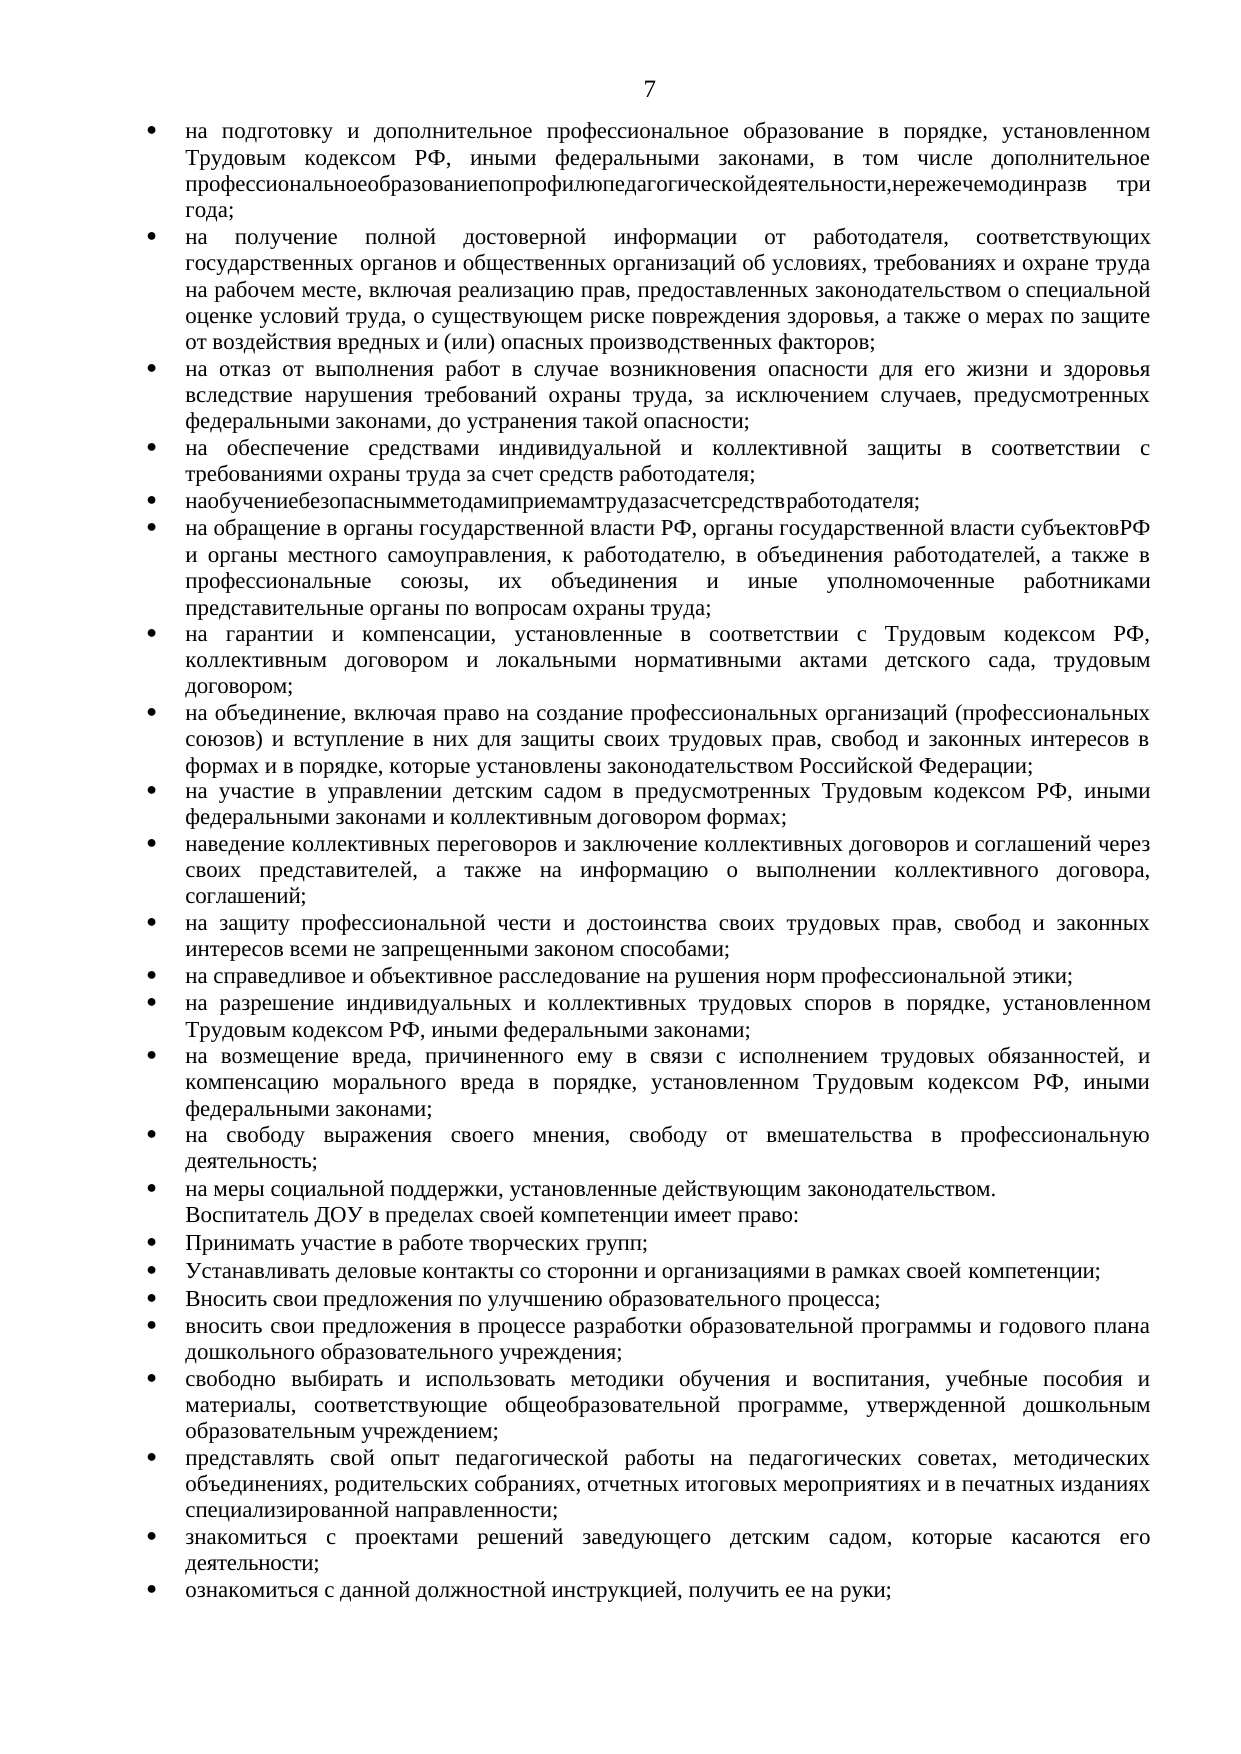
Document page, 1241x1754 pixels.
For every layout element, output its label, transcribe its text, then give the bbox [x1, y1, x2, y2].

list на возмещение вреда, причиненного ему в связи с исполнением трудовых обязанностей, и компенсацию морального вреда в порядке, установленном Трудовым кодексом РФ, иными федеральными законами; [148, 1042, 1152, 1121]
list Принимать участие в работе творческих групп; [148, 1228, 1166, 1256]
list на обеспечение средствами индивидуальной и коллективной защиты в соответствии с требованиями охраны труда за счет средств работодателя; [148, 434, 1152, 486]
list на участие в управлении детским садом в предусмотренных Трудовым кодексом РФ, иными федеральными законами и коллективным договором формах; [148, 778, 1152, 829]
list на справедливое и объективное расследование на рушения норм профессиональной этики; [148, 961, 1166, 989]
list на подготовку и дополнительное профессиональное образование в порядке, установленном Трудовым кодексом РФ, иными федеральными законами, в том числе дополнительное профессиональноеобразованиепопрофилюпедагогическойдеятельности,нережечемодинразв три года; [148, 117, 1152, 223]
list на свободу выражения своего мнения, свободу от вмешательства в профессиональную деятельность; [148, 1121, 1152, 1174]
list на разрешение индивидуальных и коллективных трудовых споров в порядке, установленном Трудовым кодексом РФ, иными федеральными законами; [148, 989, 1152, 1042]
list на получение полной достоверной информации от работодателя, соответствующих государственных органов и общественных организаций об условиях, требованиях и охране труда на рабочем месте, включая реализацию прав, предоставленных законодательством о специальной оценке условий труда, о существующем риске повреждения здоровья, а также о мерах по защите от воздействия вредных и (или) опасных производственных факторов; [148, 223, 1152, 355]
list знакомиться с проектами решений заведующего детским садом, которые касаются его деятельности; [148, 1523, 1152, 1576]
list свободно выбирать и использовать методики обучения и воспитания, учебные пособия и материалы, соответствующие общеобразовательной программе, утвержденной дошкольным образовательным учреждением; [148, 1365, 1152, 1444]
list Вносить свои предложения по улучшению образовательного процесса; [148, 1284, 1166, 1312]
list на защиту профессиональной чести и достоинства своих трудовых прав, свобод и законных интересов всеми не запрещенными законом способами; [148, 909, 1152, 961]
list представлять свой опыт педагогической работы на педагогических советах, методических объединениях, родительских собраниях, отчетных итоговых мероприятиях и в печатных изданиях специализированной направленности; [148, 1444, 1152, 1523]
list на обращение в органы государственной власти РФ, органы государственной власти субъектовРФ и органы местного самоуправления, к работодателю, в объединения работодателей, а также в профессиональные союзы, их объединения и иные уполномоченные работниками представительные органы по вопросам охраны труда; [148, 514, 1152, 620]
list Воспитатель ДОУ в пределах своей компетенции имеет право: [148, 1202, 1166, 1228]
list наобучениебезопаснымметодамиприемамтрудазасчетсредствработодателя; [148, 486, 1166, 514]
list на гарантии и компенсации, установленные в соответствии с Трудовым кодексом РФ, коллективным договором и локальными нормативными актами детского сада, трудовым договором; [148, 620, 1152, 699]
list вносить свои предложения в процессе разработки образовательной программы и годового плана дошкольного образовательного учреждения; [148, 1312, 1152, 1365]
list ознакомиться с данной должностной инструкцией, получить ее на руки; [148, 1576, 1166, 1603]
list на объединение, включая право на создание профессиональных организаций (профессиональных союзов) и вступление в них для защиты своих трудовых прав, свобод и законных интересов в формах и в порядке, которые установлены законодательством Российской Федерации; [148, 699, 1152, 778]
list на меры социальной поддержки, установленные действующим законодательством. [148, 1174, 1166, 1202]
list наведение коллективных переговоров и заключение коллективных договоров и соглашений через своих представителей, а также на информацию о выполнении коллективного договора, соглашений; [148, 830, 1152, 909]
list на отказ от выполнения работ в случае возникновения опасности для его жизни и здоровья вследствие нарушения требований охраны труда, за исключением случаев, предусмотренных федеральными законами, до устранения такой опасности; [148, 355, 1152, 434]
list Устанавливать деловые контакты со сторонни и организациями в рамках своей компетенции; [148, 1256, 1166, 1284]
